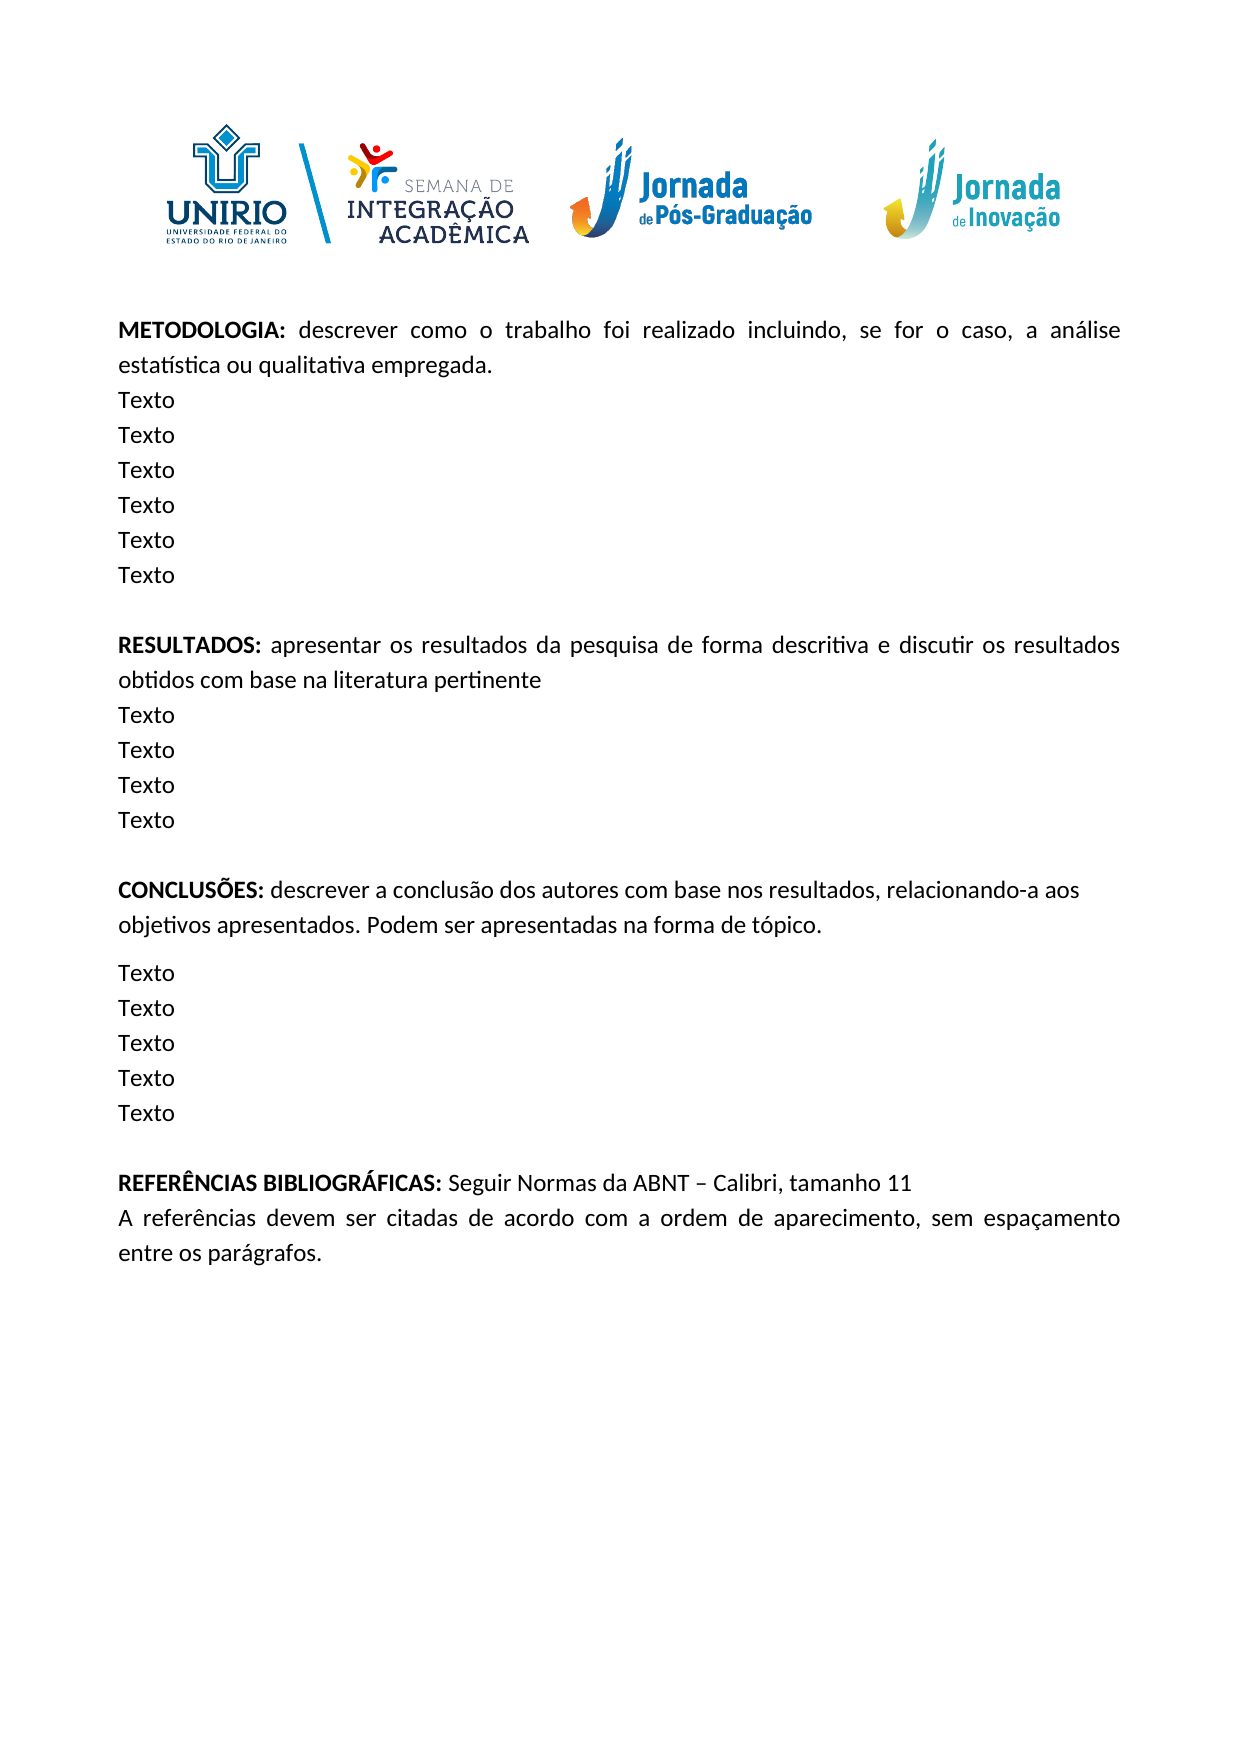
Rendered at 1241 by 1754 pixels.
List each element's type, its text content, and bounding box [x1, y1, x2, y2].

text REFERÊNCIAS BIBLIOGRÁFICAS: Seguir Normas da ABNT – Calibri, tamanho 11 [118, 1167, 1122, 1197]
picture [561, 130, 815, 240]
text Texto [118, 1097, 1122, 1127]
text Texto [118, 419, 1122, 450]
text Texto [118, 384, 1122, 415]
text METODOLOGIA: descrever como o trabalho foi realizado incluindo, se for o caso, a análise estatística ou qualitativa empregada. [118, 314, 1122, 380]
text Texto [118, 992, 1122, 1022]
picture [129, 118, 539, 262]
text Texto [118, 804, 1122, 835]
text Texto [118, 1027, 1122, 1057]
text Texto [118, 734, 1122, 765]
text RESULTADOS: apresentar os resultados da pesquisa de forma descritiva e discutir os resultados obtidos com base na literatura pertinente [118, 629, 1122, 695]
text Texto [118, 454, 1122, 485]
text Texto [118, 957, 1122, 987]
text A referências devem ser citadas de acordo com a ordem de aparecimento, sem espaçamento entre os parágrafos. [118, 1202, 1122, 1267]
text Texto [118, 769, 1122, 800]
text Texto [118, 559, 1122, 590]
text Texto [118, 1062, 1122, 1092]
text Texto [118, 489, 1122, 520]
text Texto [118, 699, 1122, 730]
picture [875, 131, 1073, 244]
text Texto [118, 524, 1122, 555]
text CONCLUSÕES: descrever a conclusão dos autores com base nos resultados, relacionando-a aos objetivos apresentados. Podem ser apresentadas na forma de tópico. [118, 874, 1122, 940]
